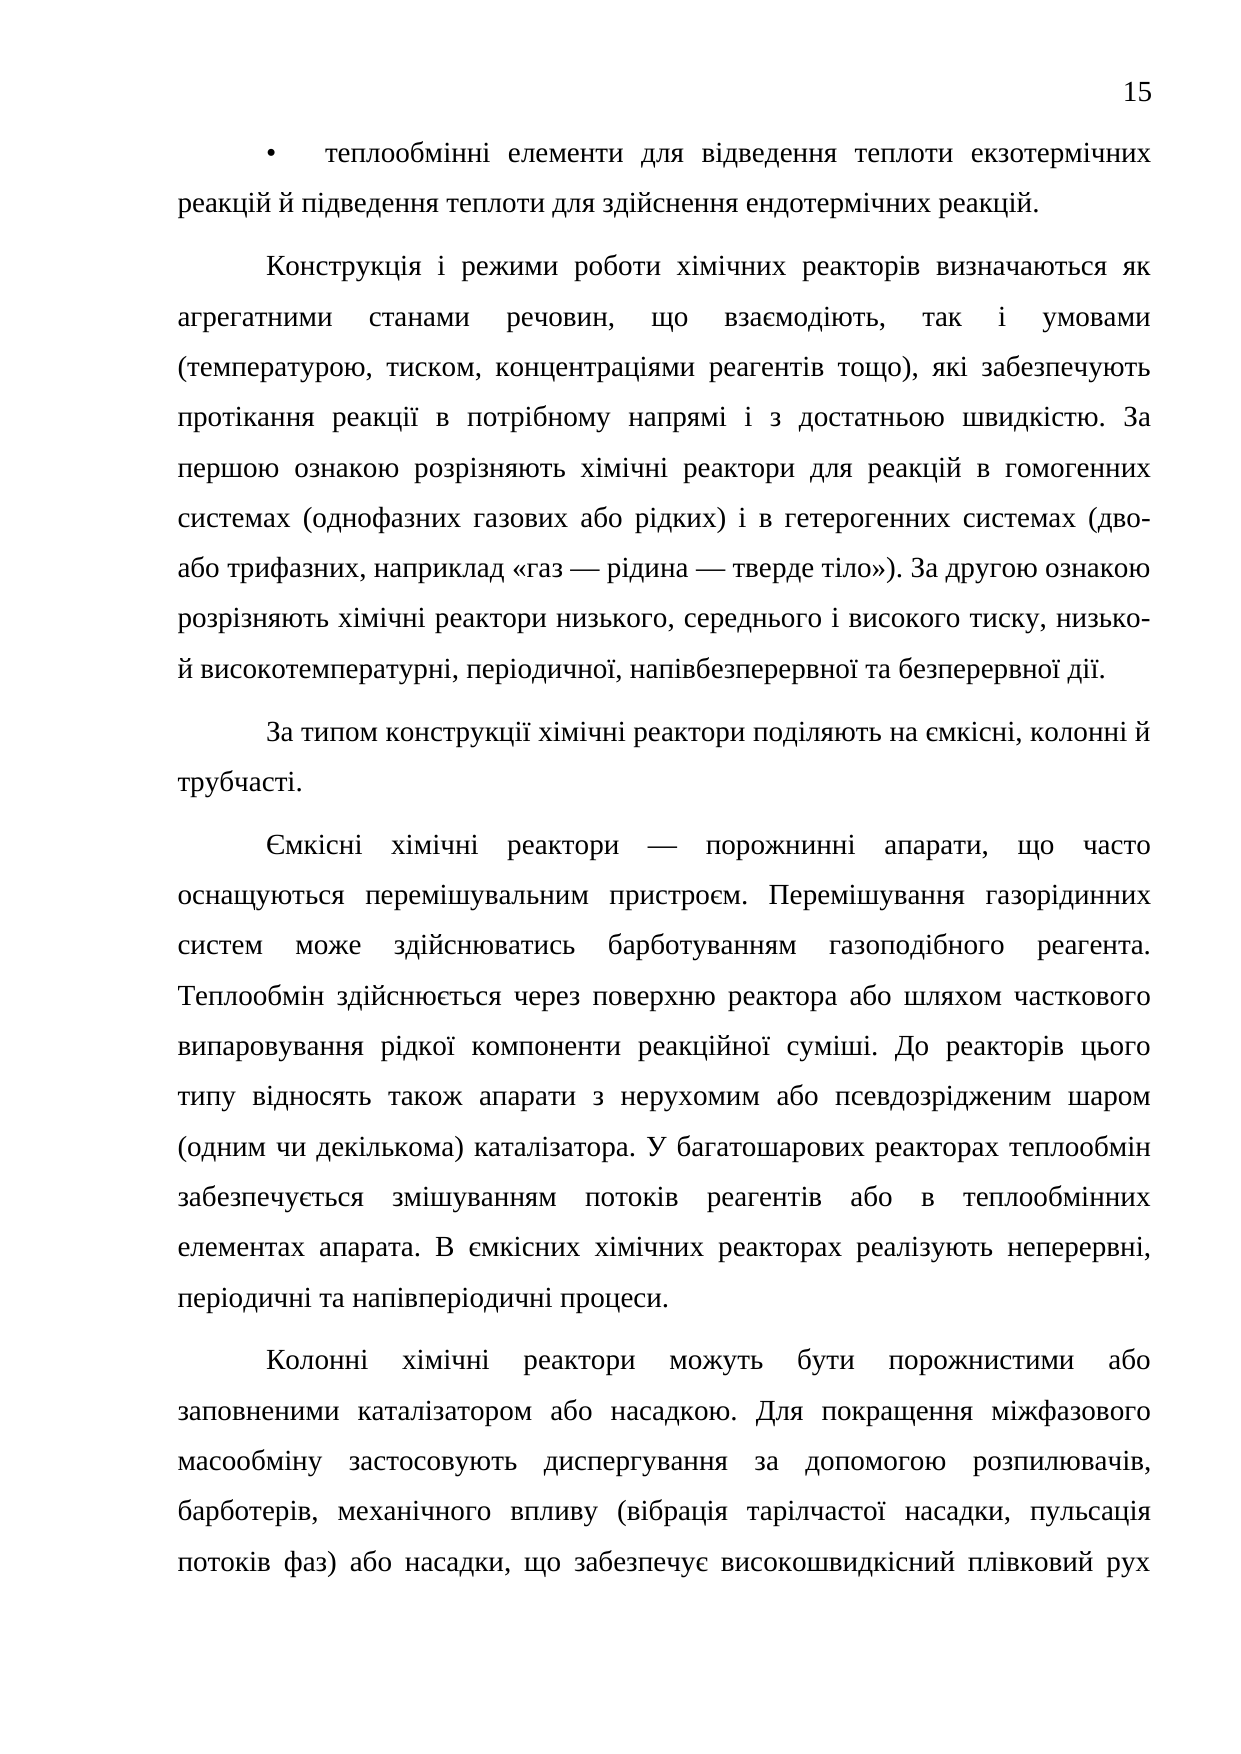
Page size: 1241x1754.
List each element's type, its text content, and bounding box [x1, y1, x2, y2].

text Конструкція і режими роботи хімічних реакторів визначаються як агрегатними станами речовин, що взаємодіють, так і умовами (температурою, тиском, концентраціями реагентів тощо), які забезпечують протікання реакції в потрібному напрямі і з достатньою швидкістю. За першою ознакою розрізняють хімічні реактори для реакцій в гомогенних системах (однофазних газових або рідких) і в гетерогенних системах (дво- або трифазних, наприклад «газ — рідина — тверде тіло»). За другою ознакою розрізняють хімічні реактори низького, середнього і високого тиску, низько- й високотемпературні, періодичної, напівбезперервної та безперервної дії. [177, 248, 1152, 684]
text Ємкісні хімічні реактори — порожнинні апарати, що часто оснащуються перемішувальним пристроєм. Перемішування газорідинних систем може здійснюватись барботуванням газоподібного реагента. Теплообмін здійснюється через поверхню реактора або шляхом часткового випаровування рідкої компоненти реакційної суміші. До реакторів цього типу відносять також апарати з нерухомим або псевдозрідженим шаром (одним чи декількома) каталізатора. У багатошарових реакторах теплообмін забезпечується змішуванням потоків реагентів або в теплообмінних елементах апарата. В ємкісних хімічних реакторах реалізують неперервні, періодичні та напівперіодичні процеси. [177, 827, 1152, 1313]
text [177, 1342, 1152, 1577]
text За типом конструкції хімічні реактори поділяють на ємкісні, колонні й трубчасті. [177, 714, 1152, 798]
text • теплообмінні елементи для відведення теплоти екзотермічних реакцій й підведення теплоти для здійснення ендотермічних реакцій. [177, 135, 1152, 219]
